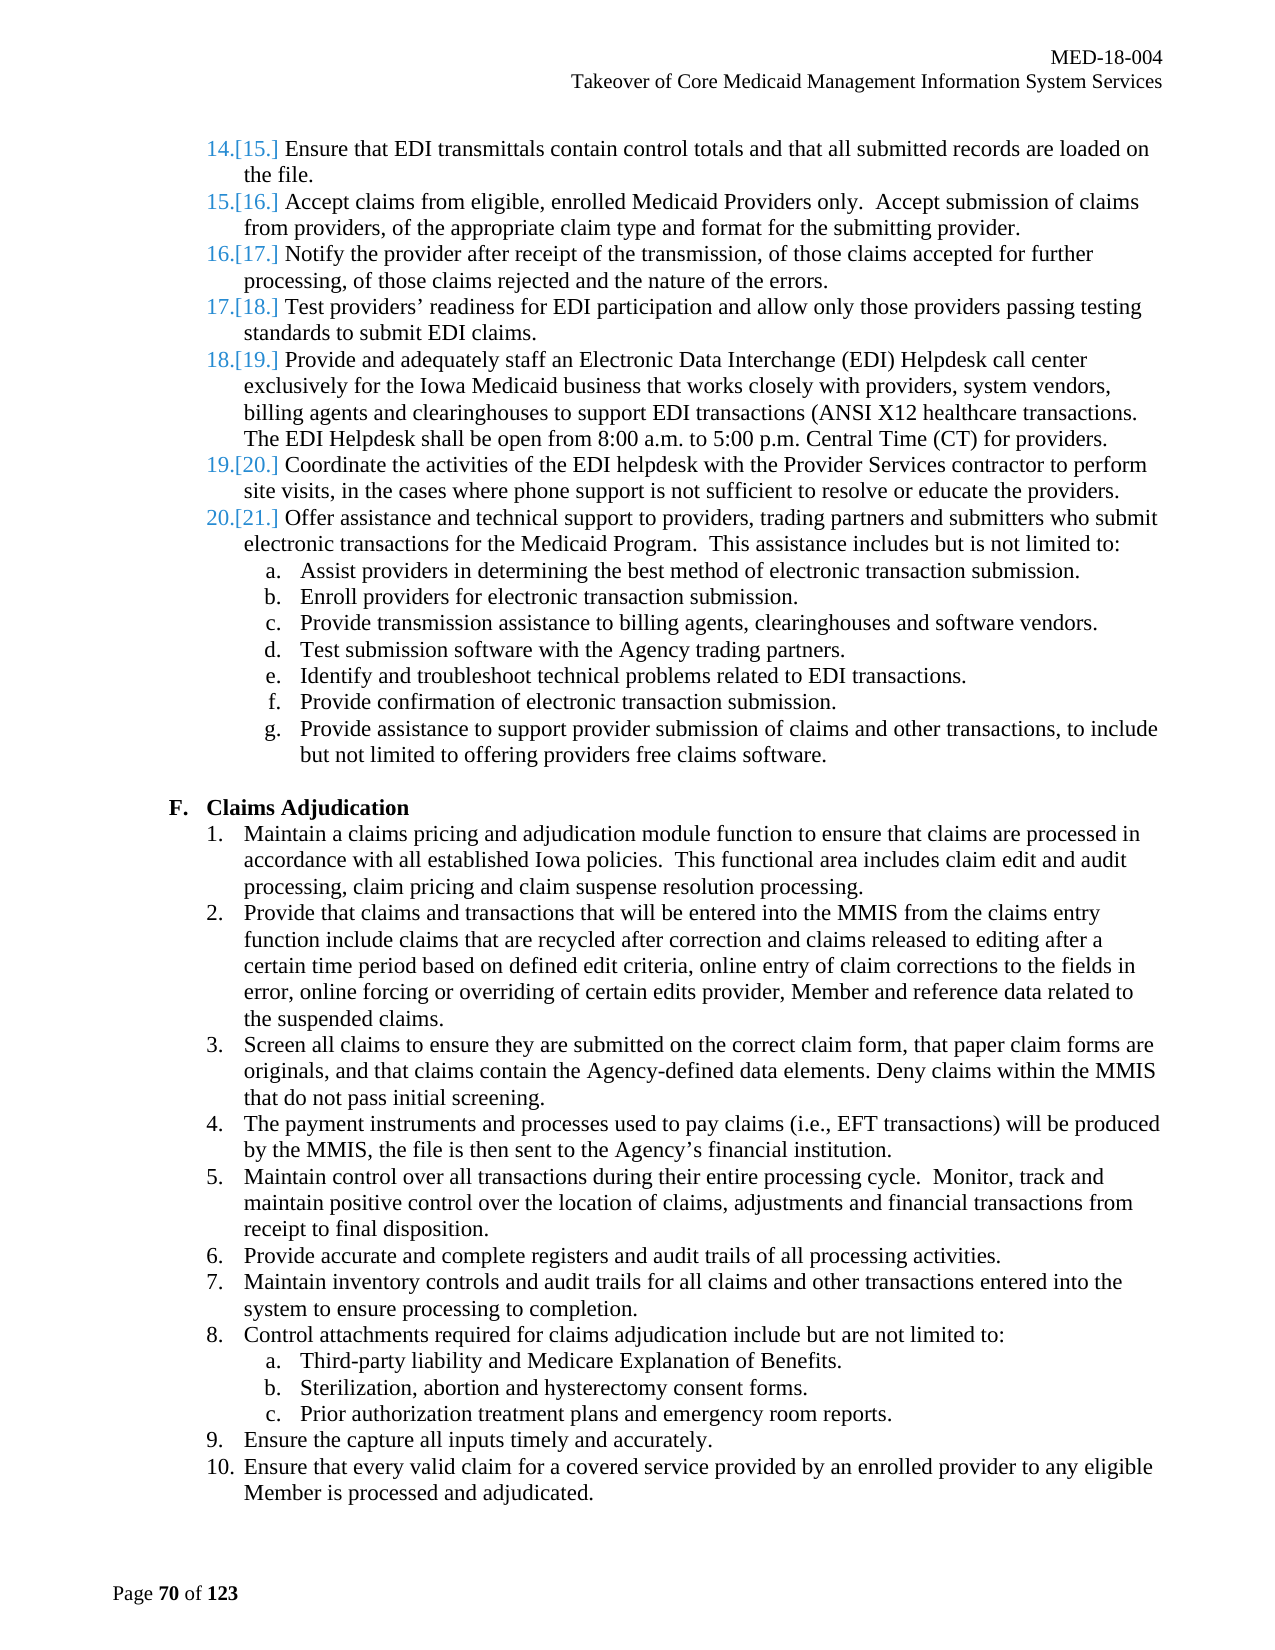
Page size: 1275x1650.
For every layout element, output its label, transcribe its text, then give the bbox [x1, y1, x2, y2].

list Provide transmission assistance to billing agents, clearinghouses and software vendors. [281, 609, 1162, 636]
list Provide confirmation of electronic transaction submission. [281, 688, 1162, 715]
list Control attachments required for claims adjudication include but are not limited to: [206, 1321, 1162, 1347]
list Ensure the capture all inputs timely and accurately. [206, 1426, 1162, 1453]
list Test submission software with the Agency trading partners. [281, 636, 1162, 662]
list Maintain control over all transactions during their entire processing cycle. Monitor, track and maintain positive control over the location of claims, adjustments and financial transactions from receipt to final disposition. [206, 1163, 1162, 1242]
list Offer assistance and technical support to providers, trading partners and submitters who submit electronic transactions for the Medicaid Program. This assistance includes but is not limited to: [206, 504, 1162, 557]
list Provide that claims and transactions that will be entered into the MMIS from the claims entry function include claims that are recycled after correction and claims released to editing after a certain time period based on defined edit criteria, online entry of claim corrections to the fields in error, online forcing or overriding of certain edits provider, Member and reference data related to the suspended claims. [206, 899, 1162, 1031]
list Test providers’ readiness for EDI participation and allow only those providers passing testing standards to submit EDI claims. [206, 293, 1162, 346]
list Provide and adequately staff an Electronic Data Interchange (EDI) Helpdesk call center exclusively for the Iowa Medicaid business that works closely with providers, system vendors, billing agents and clearinghouses to support EDI transactions (ANSI X12 healthcare transactions. The EDI Helpdesk shall be open from 8:00 a.m. to 5:00 p.m. Central Time (CT) for providers. [206, 346, 1162, 451]
list Identify and troubleshoot technical problems related to EDI transactions. [281, 662, 1162, 688]
list Screen all claims to ensure they are submitted on the correct claim form, that paper claim forms are originals, and that claims contain the Agency-defined data elements. Deny claims within the MMIS that do not pass initial screening. [206, 1031, 1162, 1110]
list Ensure that every valid claim for a covered service provided by an enrolled provider to any eligible Member is processed and adjudicated. [206, 1453, 1162, 1505]
list Enroll providers for electronic transaction submission. [281, 583, 1162, 609]
list Third-party liability and Medicare Explanation of Benefits. [281, 1347, 1162, 1374]
list Maintain inventory controls and audit trails for all claims and other transactions entered into the system to ensure processing to completion. [206, 1268, 1162, 1321]
list Notify the provider after receipt of the transmission, of those claims accepted for further processing, of those claims rejected and the nature of the errors. [206, 240, 1162, 293]
list Ensure that EDI transmittals contain control totals and that all submitted records are loaded on the file. [206, 135, 1162, 188]
list Claims Adjudication [169, 794, 1162, 820]
list Assist providers in determining the best method of electronic transaction submission. [281, 557, 1162, 583]
list The payment instruments and processes used to pay claims (i.e., EFT transactions) will be produced by the MMIS, the file is then sent to the Agency’s financial institution. [206, 1110, 1162, 1163]
list Maintain a claims pricing and adjudication module function to ensure that claims are processed in accordance with all established Iowa policies. This functional area includes claim edit and audit processing, claim pricing and claim suspense resolution processing. [206, 820, 1162, 899]
list Provide assistance to support provider submission of claims and other transactions, to include but not limited to offering providers free claims software. [281, 715, 1162, 767]
list Coordinate the activities of the EDI helpdesk with the Provider Services contractor to perform site visits, in the cases where phone support is not sufficient to resolve or educate the providers. [206, 451, 1162, 504]
list Provide accurate and complete registers and audit trails of all processing activities. [206, 1242, 1162, 1268]
list Sterilization, abortion and hysterectomy consent forms. [281, 1374, 1162, 1400]
list Prior authorization treatment plans and emergency room reports. [281, 1400, 1162, 1426]
list Accept claims from eligible, enrolled Medicaid Providers only. Accept submission of claims from providers, of the appropriate claim type and format for the submitting provider. [206, 188, 1162, 240]
